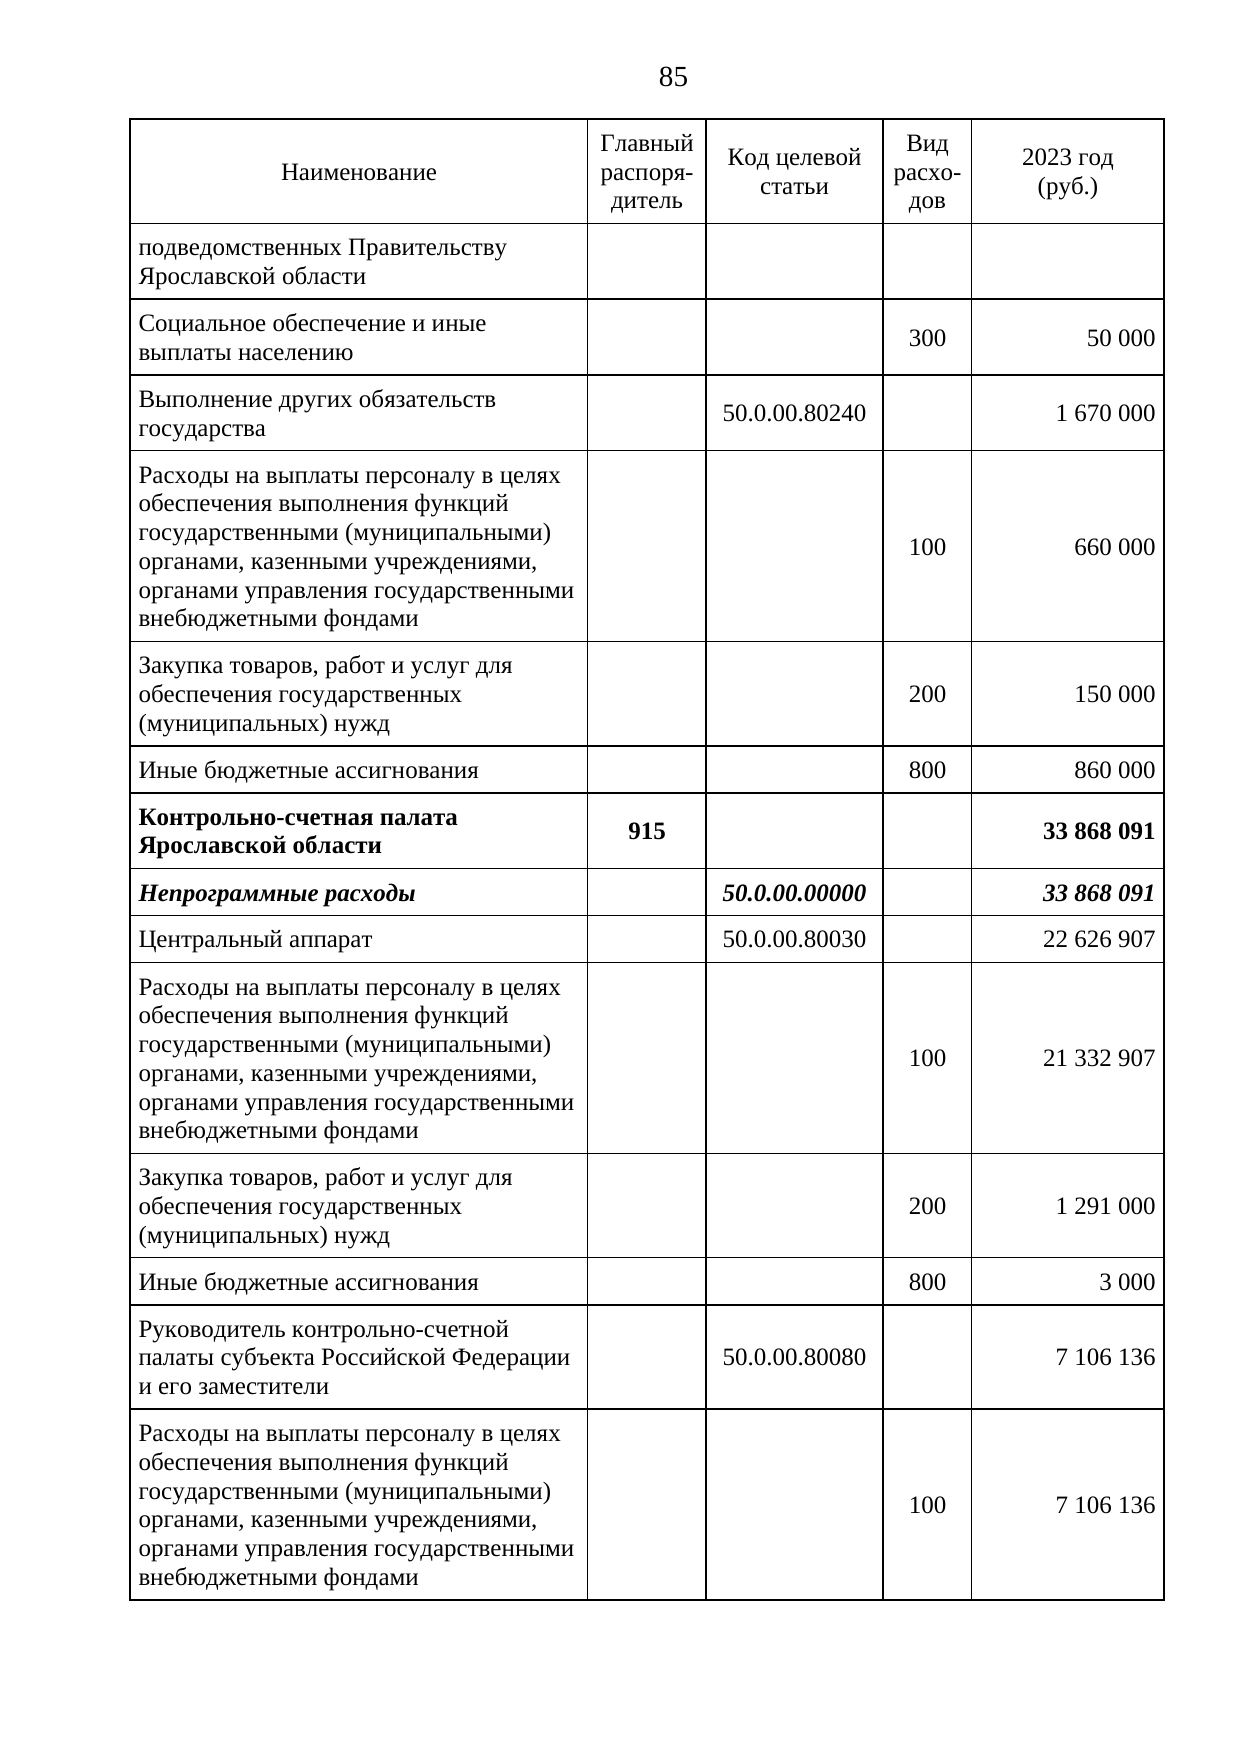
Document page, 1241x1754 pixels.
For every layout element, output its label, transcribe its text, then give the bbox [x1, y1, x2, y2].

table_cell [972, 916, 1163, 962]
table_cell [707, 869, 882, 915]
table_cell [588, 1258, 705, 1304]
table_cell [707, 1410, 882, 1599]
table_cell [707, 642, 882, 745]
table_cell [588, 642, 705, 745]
table_header Код целевой статьи [707, 120, 882, 223]
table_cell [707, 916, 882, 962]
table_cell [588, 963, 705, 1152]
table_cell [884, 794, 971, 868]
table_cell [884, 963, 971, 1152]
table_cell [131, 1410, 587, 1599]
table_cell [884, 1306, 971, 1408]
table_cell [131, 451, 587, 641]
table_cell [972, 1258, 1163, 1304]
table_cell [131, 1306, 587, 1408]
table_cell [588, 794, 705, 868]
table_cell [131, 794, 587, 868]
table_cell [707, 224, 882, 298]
table_header Наименование [131, 120, 587, 223]
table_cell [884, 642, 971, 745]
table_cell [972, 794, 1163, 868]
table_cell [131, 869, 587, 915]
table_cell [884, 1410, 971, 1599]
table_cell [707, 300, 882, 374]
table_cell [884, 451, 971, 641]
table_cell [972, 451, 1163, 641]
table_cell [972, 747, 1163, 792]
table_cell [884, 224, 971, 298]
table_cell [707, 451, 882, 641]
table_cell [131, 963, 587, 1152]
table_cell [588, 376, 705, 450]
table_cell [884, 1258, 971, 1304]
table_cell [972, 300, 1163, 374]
table_header 2023 год (руб.) [972, 120, 1163, 223]
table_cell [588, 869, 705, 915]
table_header Главный распоря-дитель [588, 120, 705, 223]
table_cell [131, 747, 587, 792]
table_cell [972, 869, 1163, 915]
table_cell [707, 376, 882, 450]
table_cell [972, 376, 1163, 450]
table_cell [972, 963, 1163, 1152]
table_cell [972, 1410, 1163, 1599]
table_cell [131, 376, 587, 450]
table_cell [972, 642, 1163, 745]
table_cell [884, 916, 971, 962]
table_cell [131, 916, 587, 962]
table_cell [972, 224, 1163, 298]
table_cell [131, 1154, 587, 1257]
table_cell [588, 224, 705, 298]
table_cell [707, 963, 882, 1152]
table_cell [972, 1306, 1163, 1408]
table_header Вид расхо-дов [884, 120, 971, 223]
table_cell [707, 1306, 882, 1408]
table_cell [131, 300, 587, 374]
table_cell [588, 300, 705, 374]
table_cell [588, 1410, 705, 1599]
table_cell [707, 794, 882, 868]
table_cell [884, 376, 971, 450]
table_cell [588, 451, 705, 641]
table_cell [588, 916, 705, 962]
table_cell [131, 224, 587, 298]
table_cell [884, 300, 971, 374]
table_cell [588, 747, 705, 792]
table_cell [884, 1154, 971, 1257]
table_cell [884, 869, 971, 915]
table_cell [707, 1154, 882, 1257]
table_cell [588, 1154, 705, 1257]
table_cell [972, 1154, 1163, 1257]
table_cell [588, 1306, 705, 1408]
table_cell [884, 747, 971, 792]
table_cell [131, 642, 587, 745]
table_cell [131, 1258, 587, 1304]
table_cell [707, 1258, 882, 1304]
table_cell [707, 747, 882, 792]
